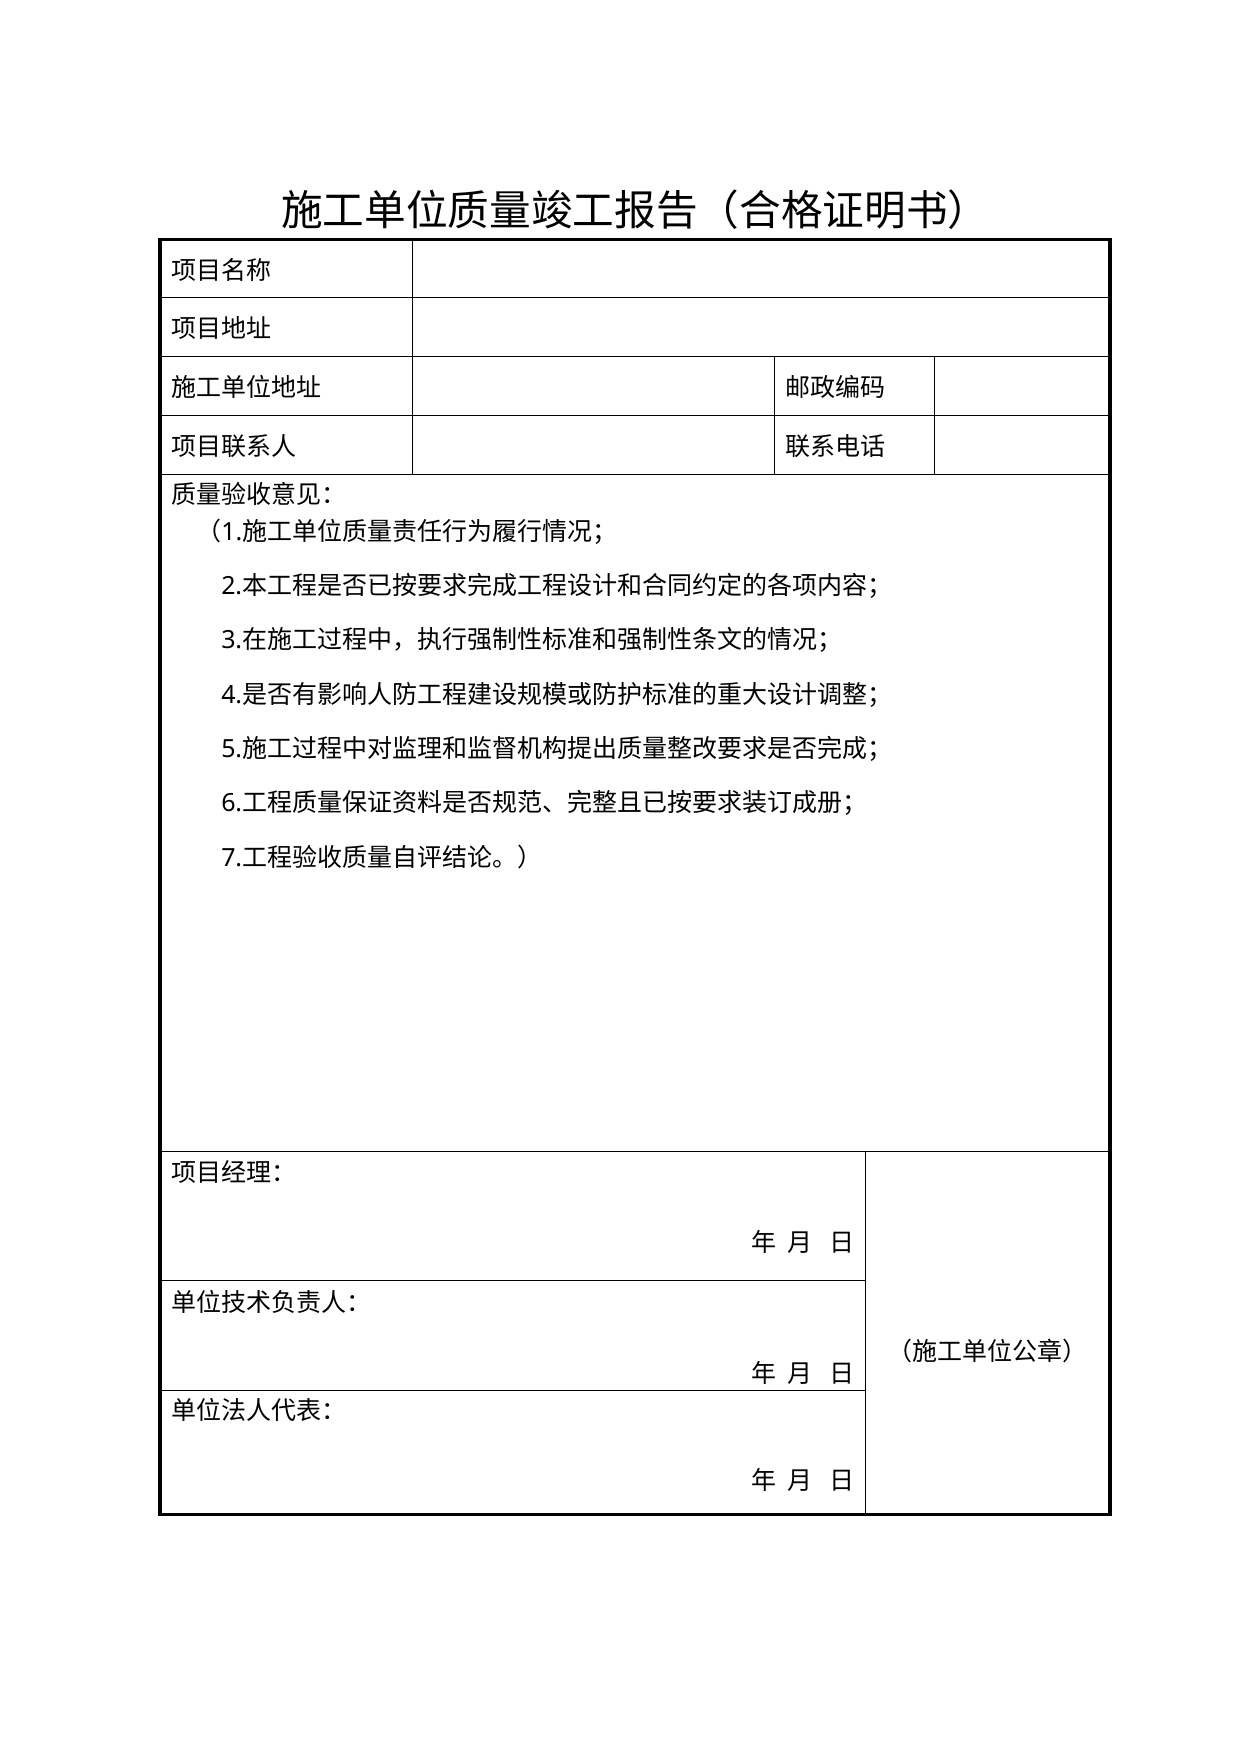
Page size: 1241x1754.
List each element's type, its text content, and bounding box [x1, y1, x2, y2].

table_cell 质量验收意见： （1.施工单位质量责任行为履行情况； 2.本工程是否已按要求完成工程设计和合同约定的各项内容； 3.在施工过程中，执行强制性标准和强制性条文的情况； 4.是否有影响人防工程建设规模或防护标准的重大设计调整； 5.施工过程中对监理和监督机构提出质量整改要求是否完成； 6.工程质量保证资料是否规范、完整且已按要求装订成册； 7.工程验收质量自评结论。） [162, 475, 1108, 1151]
table_cell [935, 357, 1108, 415]
table_header [413, 241, 1108, 297]
table_cell 单位法人代表： 年 月 日 [162, 1391, 865, 1513]
table_cell 施工单位地址 [162, 357, 412, 415]
table_cell 项目地址 [162, 298, 412, 356]
table_cell 邮政编码 [775, 357, 934, 415]
table_cell [413, 298, 1108, 356]
table_cell [413, 416, 774, 474]
table_cell [413, 357, 774, 415]
table_cell 单位技术负责人： 年 月 日 [162, 1281, 865, 1389]
table_header 项目名称 [162, 241, 412, 297]
text 施工单位质量竣工报告（合格证明书） [171, 177, 1098, 237]
table_cell （施工单位公章） [866, 1152, 1108, 1513]
table_cell 联系电话 [775, 416, 934, 474]
table_cell [935, 416, 1108, 474]
table_cell 项目经理： 年 月 日 [162, 1152, 865, 1280]
table_cell 项目联系人 [162, 416, 412, 474]
